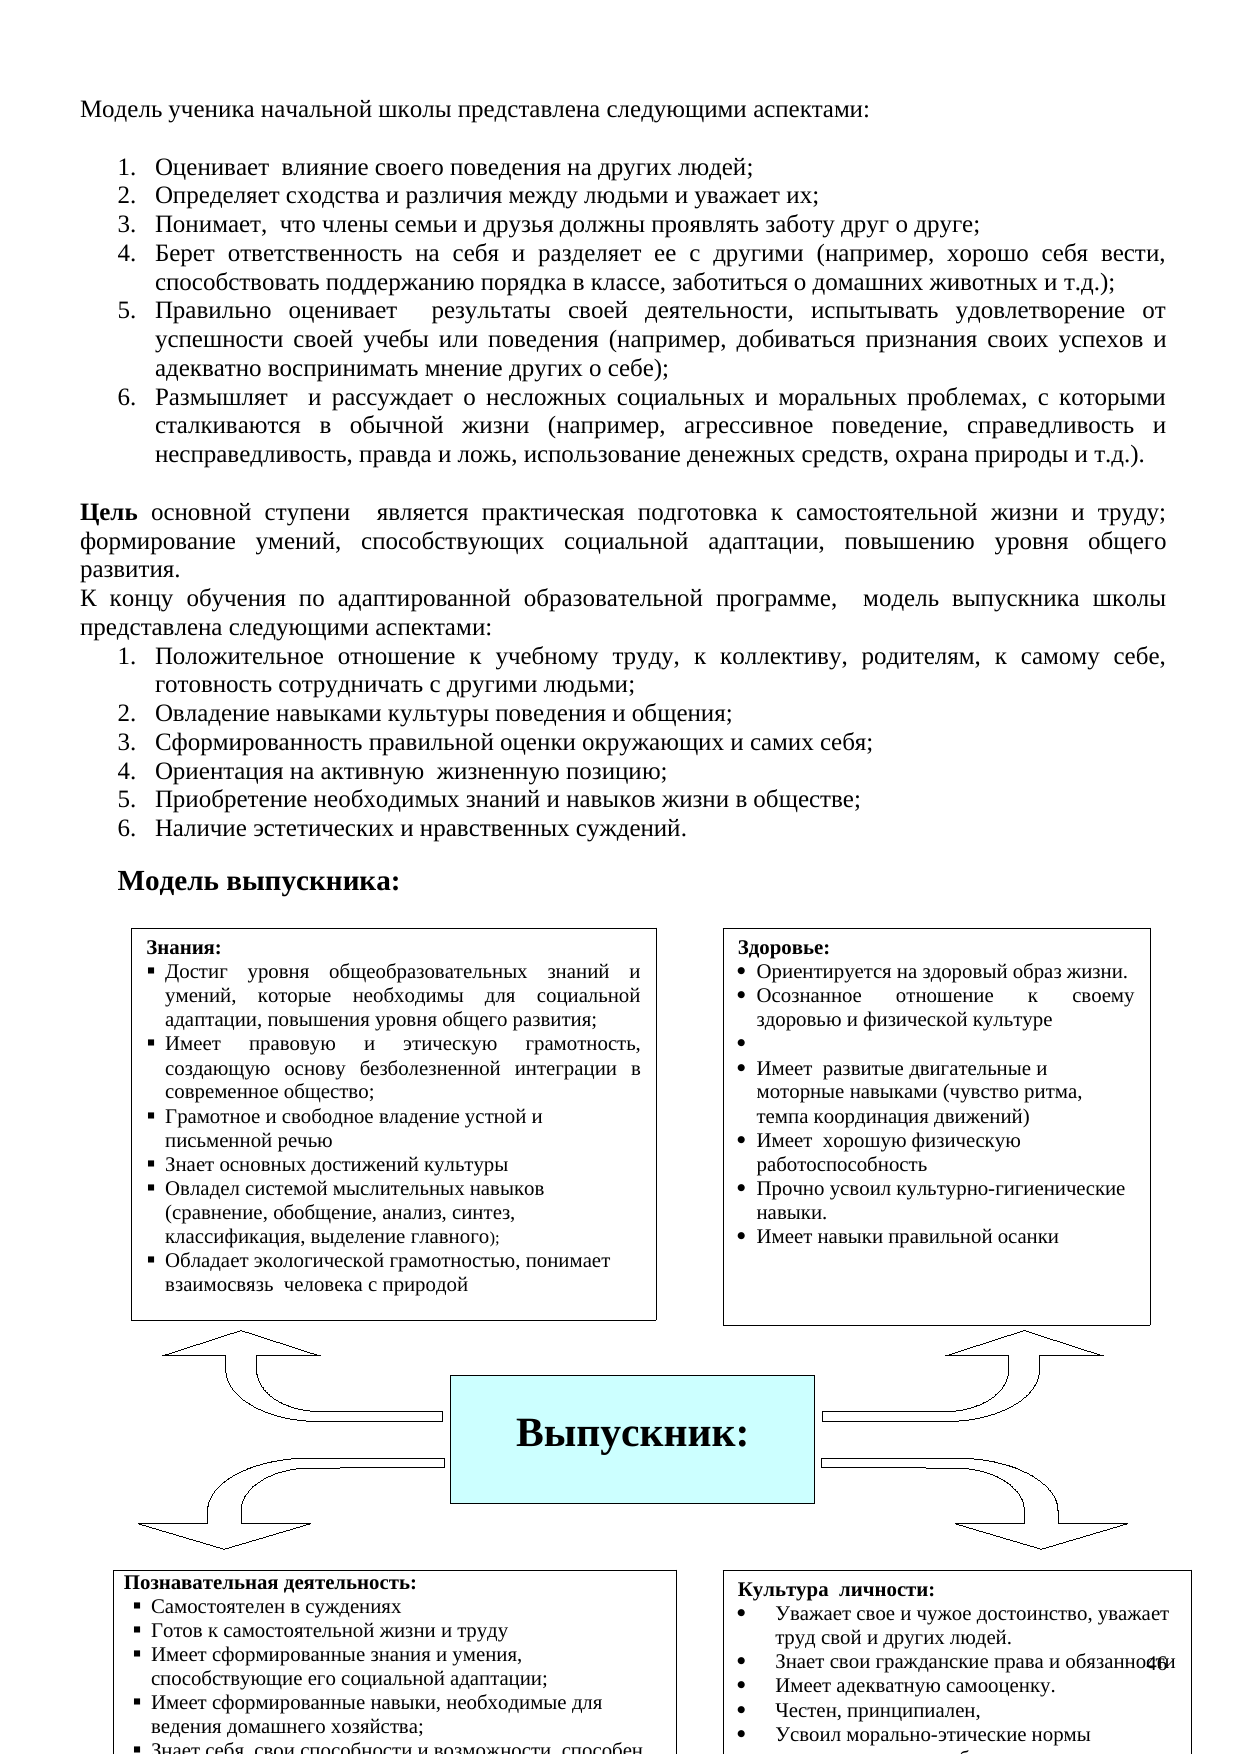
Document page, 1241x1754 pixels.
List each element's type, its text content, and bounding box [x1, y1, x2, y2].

list Наличие эстетических и нравственных суждений. [117, 813, 1167, 842]
list Сформированность правильной оценки окружающих и самих себя; [117, 727, 1167, 756]
list Приобретение необходимых знаний и навыков жизни в обществе; [117, 784, 1167, 813]
list Оценивает влияние своего поведения на других людей; [117, 152, 1167, 180]
list Правильно оценивает результаты своей деятельности, испытывать удовлетворение от успешности своей учебы или поведения (например, добиваться признания своих успехов и адекватно воспринимать мнение других о себе); [117, 295, 1167, 382]
list Размышляет и рассуждает о несложных социальных и моральных проблемах, с которыми сталкиваются в обычной жизни (например, агрессивное поведение, справедливость и несправедливость, правда и ложь, использование денежных средств, охрана природы и т.д.). [117, 382, 1167, 468]
list Ориентация на активную жизненную позицию; [117, 756, 1167, 784]
text К концу обучения по адаптированной образовательной программе, модель выпускника школы представлена следующими аспектами: [80, 583, 1167, 641]
text Цель основной ступени является практическая подготовка к самостоятельной жизни и труду; формирование умений, способствующих социальной адаптации, повышению уровня общего развития. [80, 497, 1167, 583]
list Понимает, что члены семьи и друзья должны проявлять заботу друг о друге; [117, 209, 1167, 238]
list Овладение навыками культуры поведения и общения; [117, 698, 1167, 727]
list Определяет сходства и различия между людьми и уважает их; [117, 180, 1167, 209]
list Положительное отношение к учебному труду, к коллективу, родителям, к самому себе, готовность сотрудничать с другими людьми; [117, 641, 1167, 698]
list Берет ответственность на себя и разделяет ее с другими (например, хорошо себя вести, способствовать поддержанию порядка в классе, заботиться о домашних животных и т.д.); [117, 238, 1167, 295]
text Модель выпускника: [80, 863, 1167, 896]
text Модель ученика начальной школы представлена следующими аспектами: [80, 94, 1167, 122]
